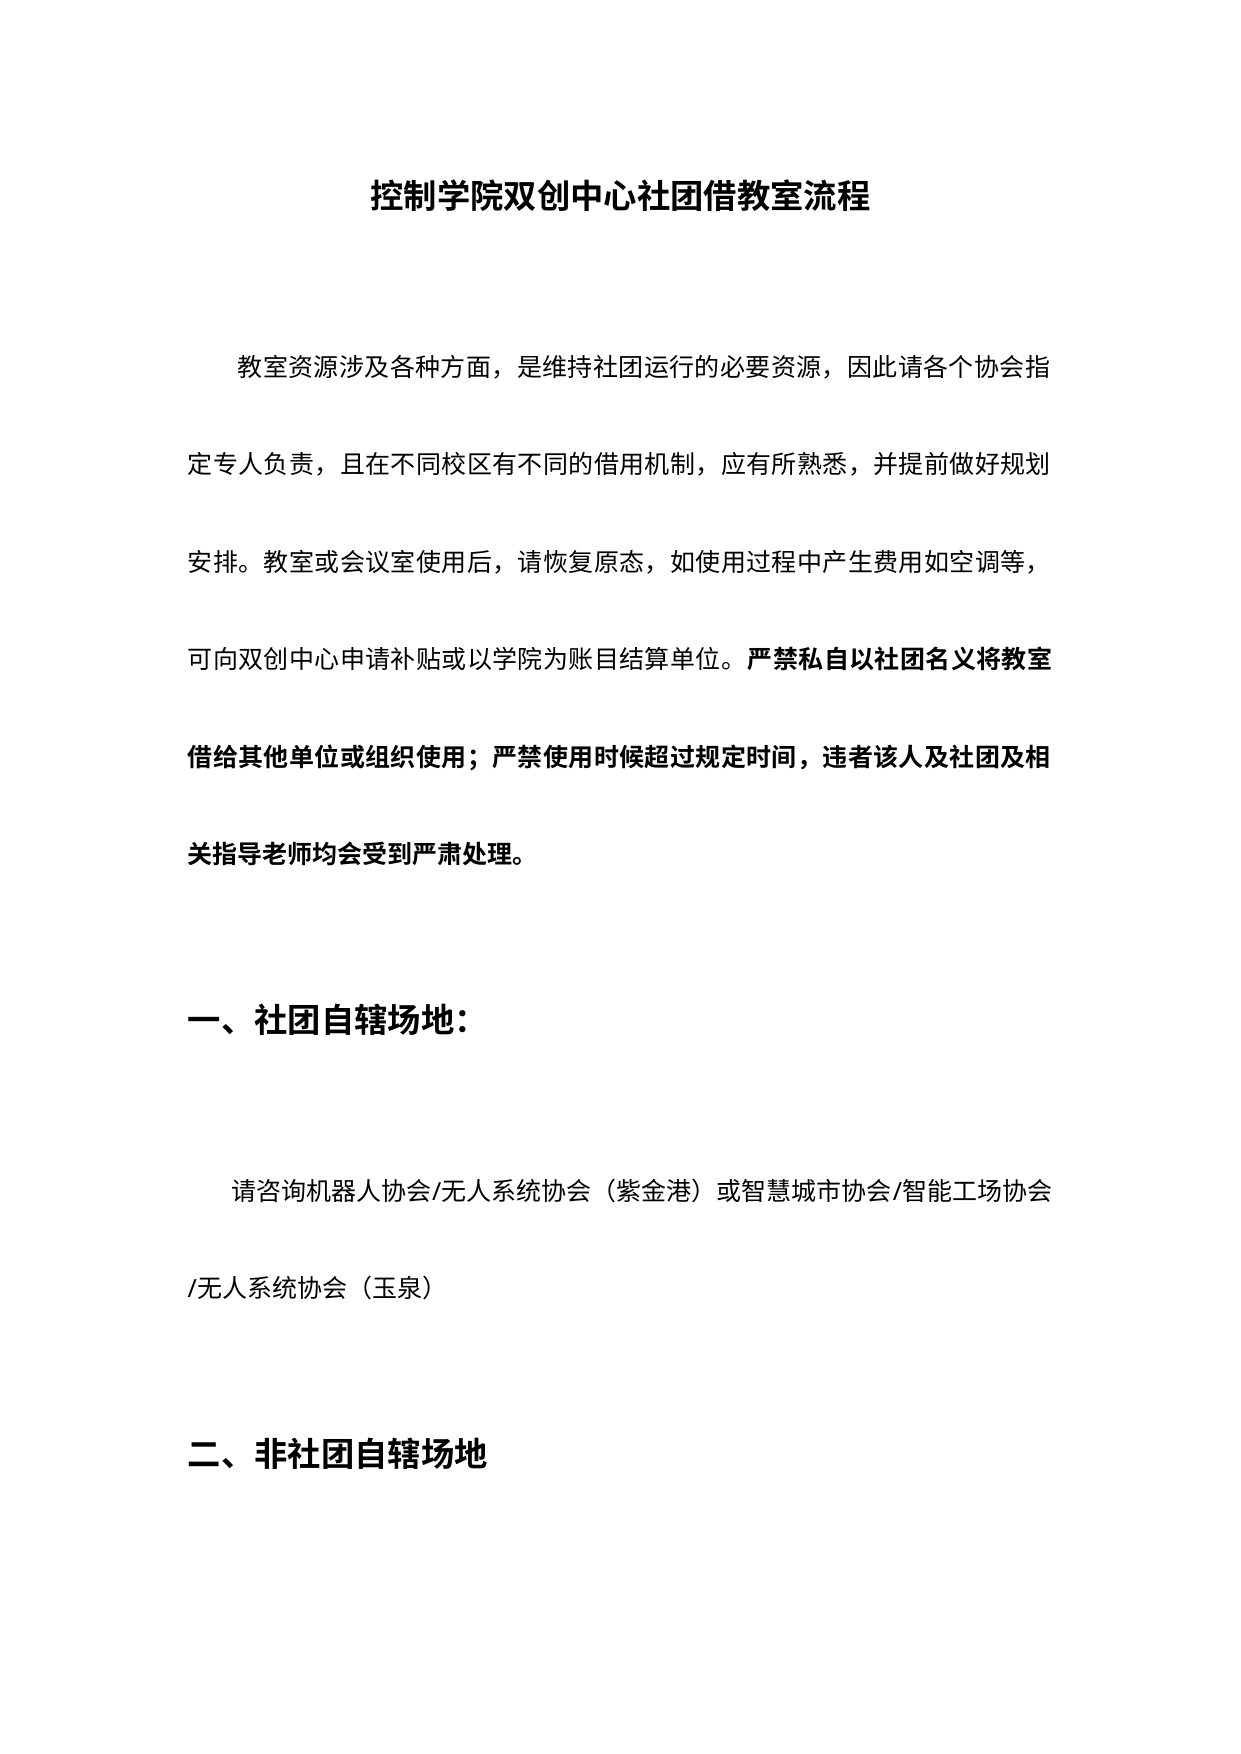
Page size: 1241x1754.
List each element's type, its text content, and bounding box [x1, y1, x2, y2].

list 一、社团自辖场地： [187, 986, 1053, 1051]
text 控制学院双创中心社团借教室流程 [187, 162, 1053, 227]
list 请咨询机器人协会/无人系统协会（紫金港）或智慧城市协会/智能工场协会/无人系统协会（玉泉） [187, 1157, 1053, 1319]
list 二、非社团自辖场地 [187, 1419, 1053, 1484]
list 教室资源涉及各种方面，是维持社团运行的必要资源，因此请各个协会指定专人负责，且在不同校区有不同的借用机制，应有所熟悉，并提前做好规划安排。教室或会议室使用后，请恢复原态，如使用过程中产生费用如空调等，可向双创中心申请补贴或以学院为账目结算单位。严禁私自以社团名义将教室借给其他单位或组织使用；严禁使用时候超过规定时间，违者该人及社团及相关指导老师均会受到严肃处理。 [187, 333, 1053, 886]
